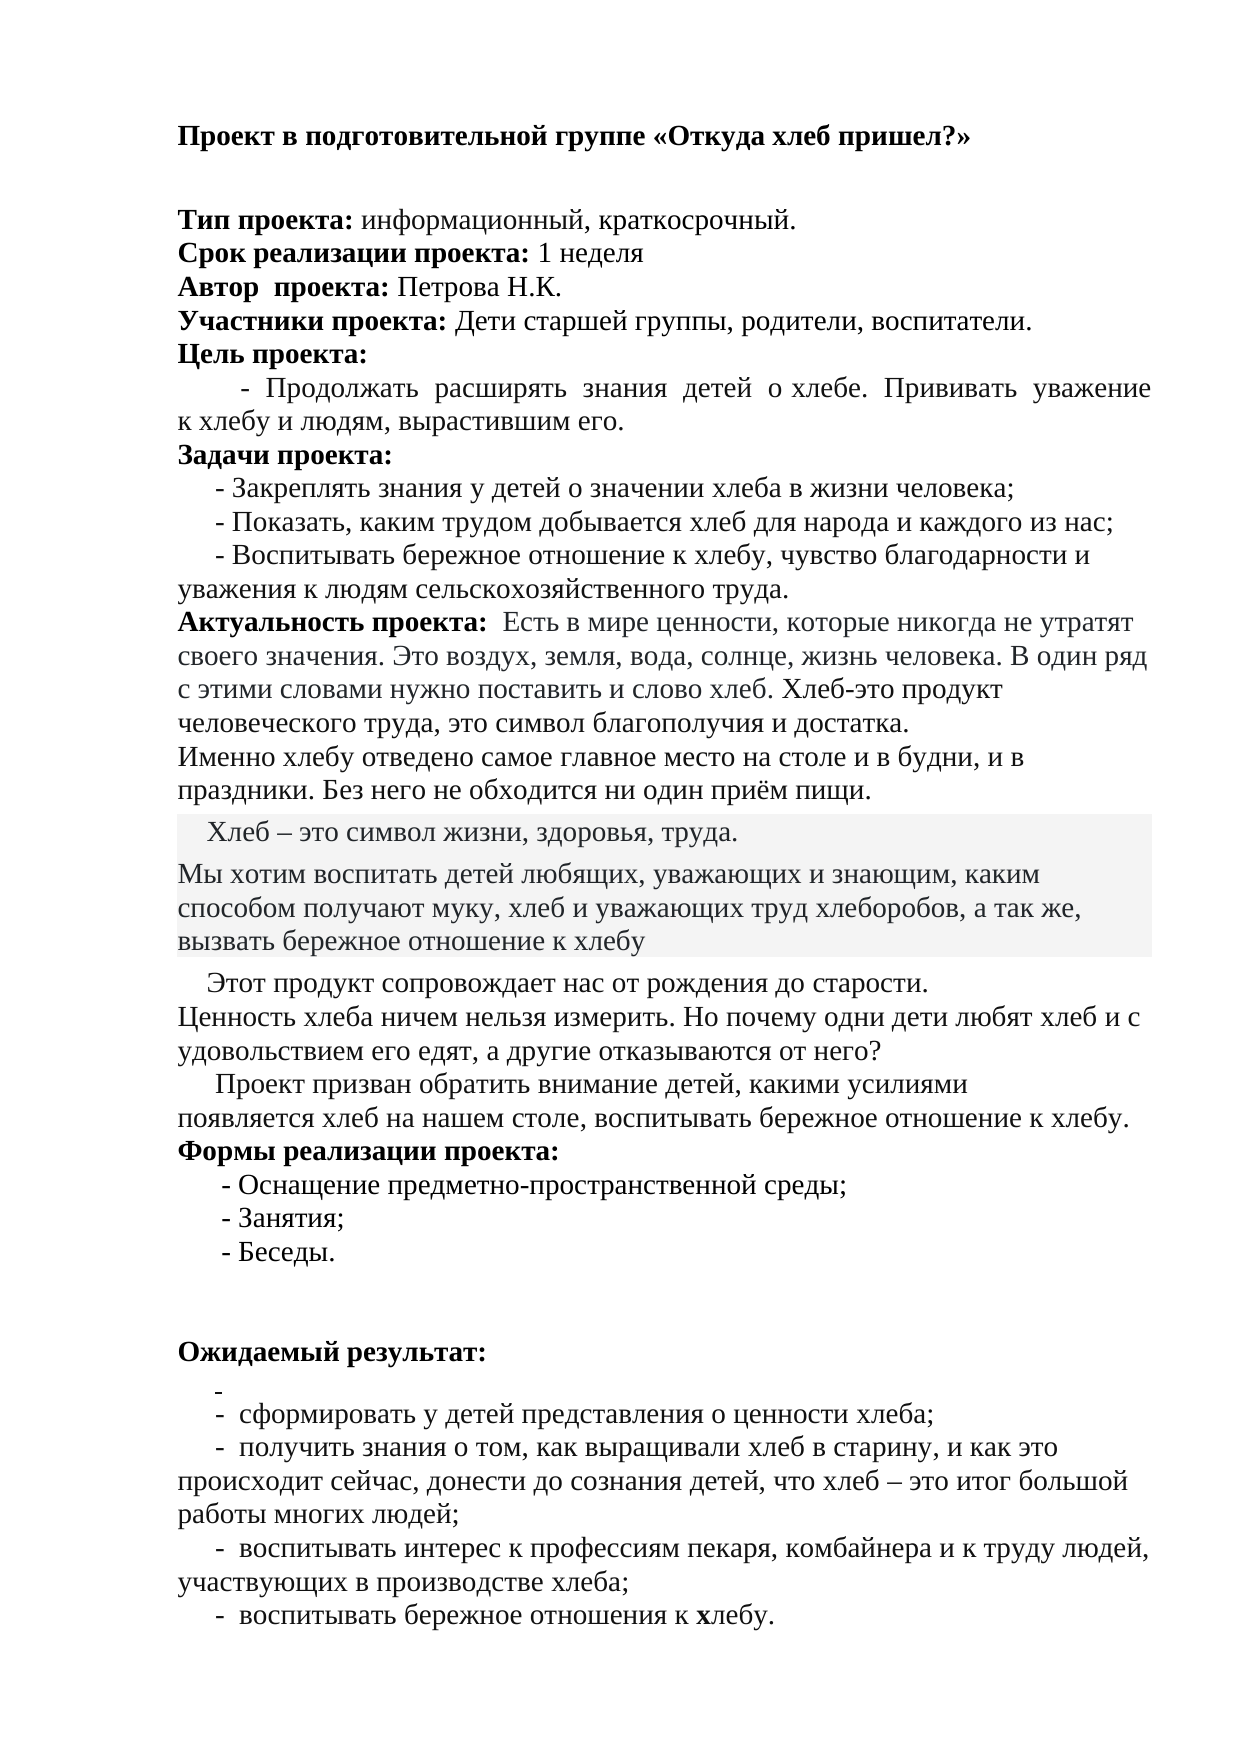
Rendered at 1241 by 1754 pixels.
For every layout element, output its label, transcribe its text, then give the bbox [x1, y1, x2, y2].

text - Занятия; [177, 1200, 1152, 1234]
text Срок реализации проекта: 1 неделя [177, 236, 1152, 269]
text Формы реализации проекта: [177, 1133, 1152, 1167]
text Мы хотим воспитать детей любящих, уважающих и знающим, каким способом получают муку, хлеб и уважающих труд хлеборобов, а так же, вызвать бережное отношение к хлебу [177, 856, 1152, 957]
text - Беседы. [177, 1234, 1152, 1267]
text Цель проекта: [177, 336, 1152, 370]
text - воспитывать интерес к профессиям пекаря, комбайнера и к труду людей, участвующих в производстве хлеба; [177, 1530, 1152, 1597]
text - Показать, каким трудом добывается хлеб для народа и каждого из нас; [177, 504, 1152, 537]
text Участники проекта: Дети старшей группы, родители, воспитатели. [177, 303, 1152, 336]
text - Оснащение предметно-пространственной среды; [177, 1167, 1152, 1200]
text - Воспитывать бережное отношение к хлебу, чувство благодарности и уважения к людям сельскохозяйственного труда. [177, 537, 1152, 604]
text Проект призван обратить внимание детей, какими усилиями появляется хлеб на нашем столе, воспитывать бережное отношение к хлебу. [177, 1066, 1152, 1133]
text - сформировать у детей представления о ценности хлеба; [177, 1396, 1152, 1429]
text Хлеб – это символ жизни, здоровья, труда. [177, 814, 1152, 848]
text - получить знания о том, как выращивали хлеб в старину, и как это происходит сейчас, донести до сознания детей, что хлеб – это итог большой работы многих людей; [177, 1429, 1152, 1530]
text Задачи проекта: [177, 437, 1152, 470]
text Ожидаемый результат: [177, 1334, 1152, 1368]
text Автор проекта: Петрова Н.К. [177, 269, 1152, 303]
text - воспитывать бережное отношения к хлебу. [177, 1597, 1152, 1631]
text - Продолжать расширять знания детей о хлебе. Прививать уважение к хлебу и людям, вырастившим его. [177, 370, 1152, 437]
text - Закреплять знания у детей о значении хлеба в жизни человека; [177, 470, 1152, 504]
text Тип проекта: информационный, краткосрочный. [177, 202, 1152, 236]
text Актуальность проекта: Есть в мире ценности, которые никогда не утратят своего значения. Это воздух, земля, вода, солнце, жизнь человека. В один ряд с этими словами нужно поставить и слово хлеб. Хлеб-это продукт человеческого труда, это символ благополучия и достатка. Именно хлебу отведено самое главное место на столе и в будни, и в праздники. Без него не обходится ни один приём пищи. [177, 604, 1152, 806]
text Этот продукт сопровождает нас от рождения до старости. Ценность хлеба ничем нельзя измерить. Но почему одни дети любят хлеб и с удовольствием его едят, а другие отказываются от него? [177, 966, 1152, 1066]
text Проект в подготовительной группе «Откуда хлеб пришел?» [177, 118, 1152, 152]
